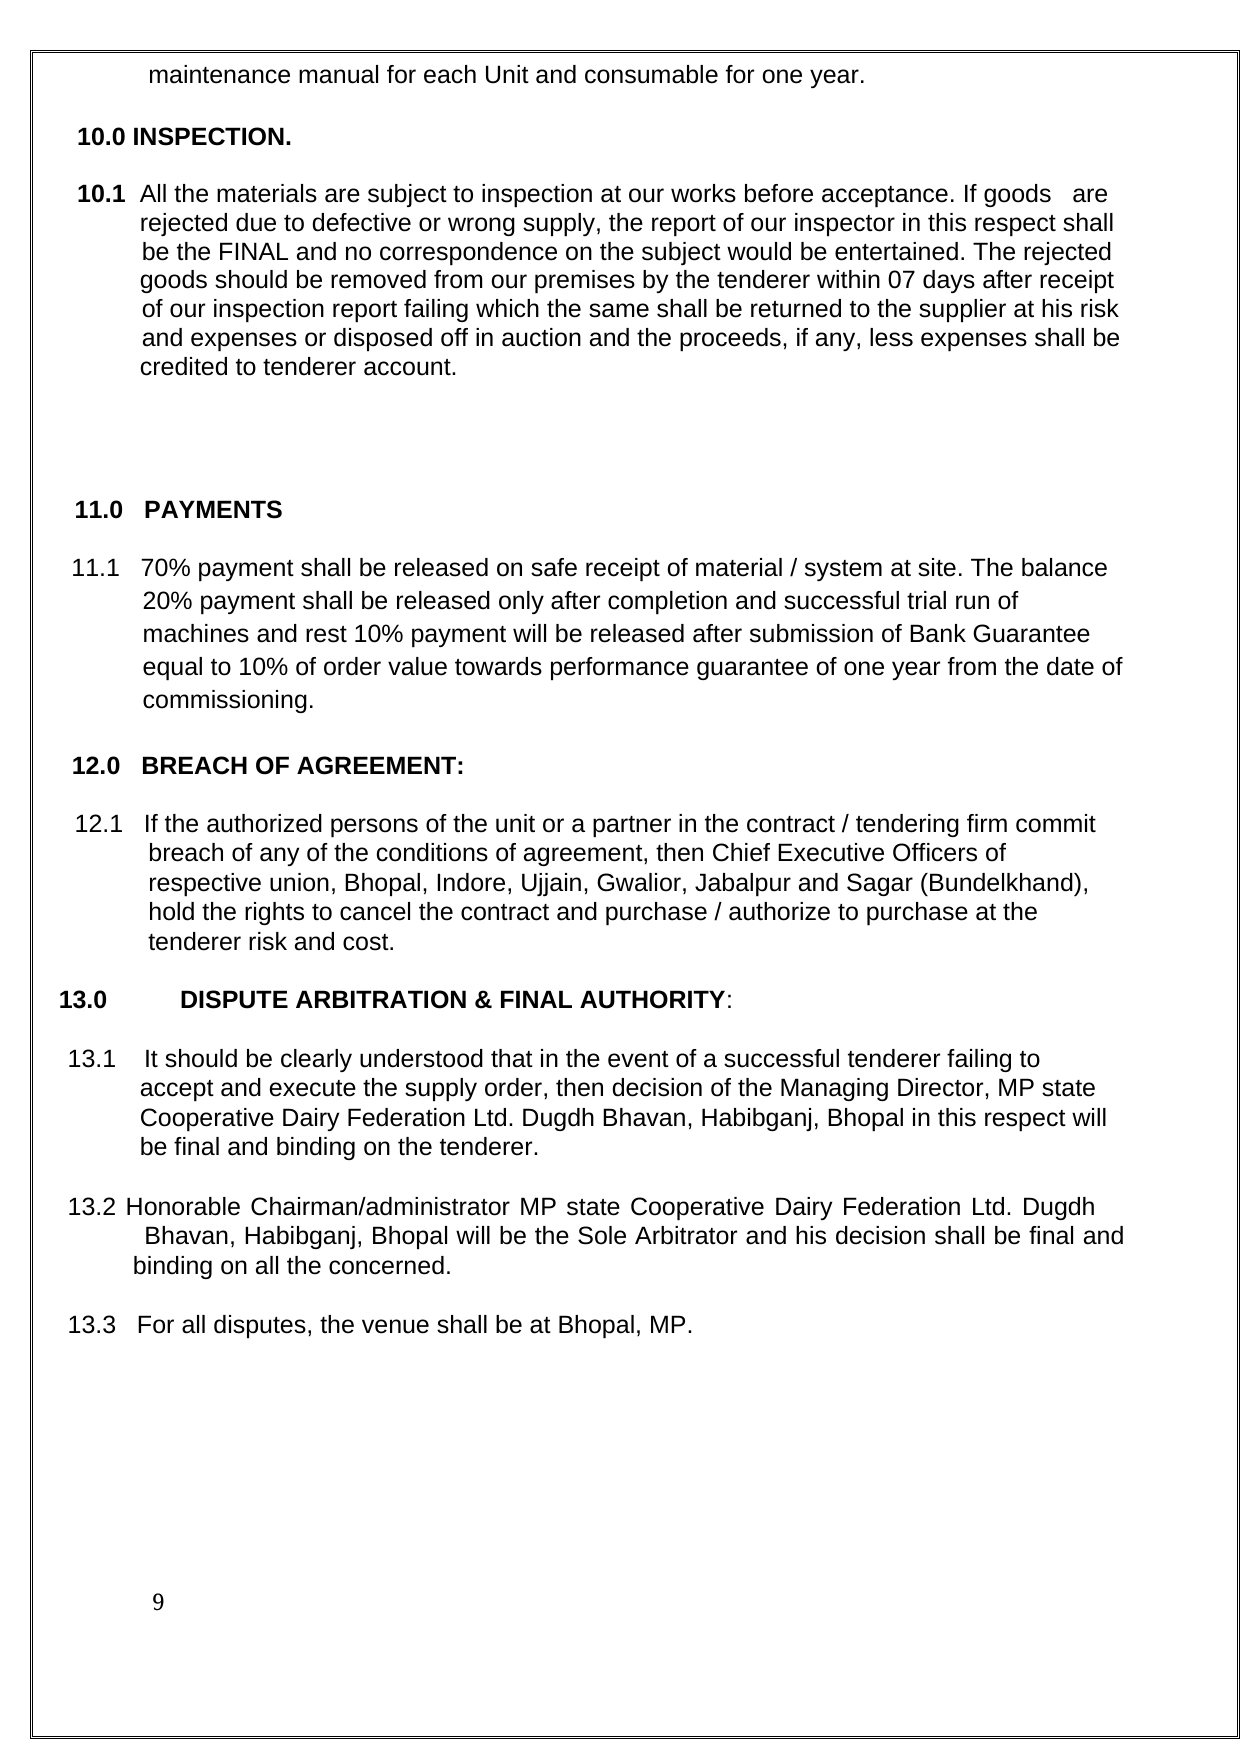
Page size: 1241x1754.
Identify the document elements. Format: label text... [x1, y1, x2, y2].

list 13.2 Honorable Chairman/administrator MP state Cooperative Dairy Federation Ltd. Dugdh Bhavan, Habibganj, Bhopal will be the Sole Arbitrator and his decision shall be final and binding on all the concerned. [67, 1192, 1126, 1279]
list DISPUTE ARBITRATION & FINAL AUTHORITY: [58, 985, 1126, 1014]
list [74, 60, 1127, 89]
list 10.1 All the materials are subject to inspection at our works before acceptance. If goods are rejected due to defective or wrong supply, the report of our inspector in this respect shall be the FINAL and no correspondence on the subject would be entertained. The rejected goods should be removed from our premises by the tenderer within 07 days after receipt of our inspection report failing which the same shall be returned to the supplier at his risk and expenses or disposed off in auction and the proceeds, if any, less expenses shall be credited to tenderer account. [77, 179, 1127, 381]
list 11.0 PAYMENTS [74, 496, 1127, 524]
list 13.1 It should be clearly understood that in the event of a successful tenderer failing to accept and execute the supply order, then decision of the Managing Director, MP state Cooperative Dairy Federation Ltd. Dugdh Bhavan, Habibganj, Bhopal in this respect will be final and binding on the tenderer. [67, 1044, 1126, 1161]
list 10.0 INSPECTION. [77, 122, 1127, 151]
list 12.0 BREACH OF AGREEMENT: [33, 751, 1127, 780]
list 13.3 For all disputes, the venue shall be at Bhopal, MP. [67, 1310, 1126, 1339]
list 11.1 70% payment shall be released on safe receipt of material / system at site. The balance 20% payment shall be released only after completion and successful trial run of machines and rest 10% payment will be released after submission of Bank Guarantee equal to 10% of order value towards performance guarantee of one year from the date of commissioning. [71, 553, 1127, 714]
list 12.1 If the authorized persons of the unit or a partner in the contract / tendering firm commit breach of any of the conditions of agreement, then Chief Executive Officers of respective union, Bhopal, Indore, Ujjain, Gwalior, Jabalpur and Sagar (Bundelkhand), hold the rights to cancel the contract and purchase / authorize to purchase at the tenderer risk and cost. [74, 809, 1127, 956]
